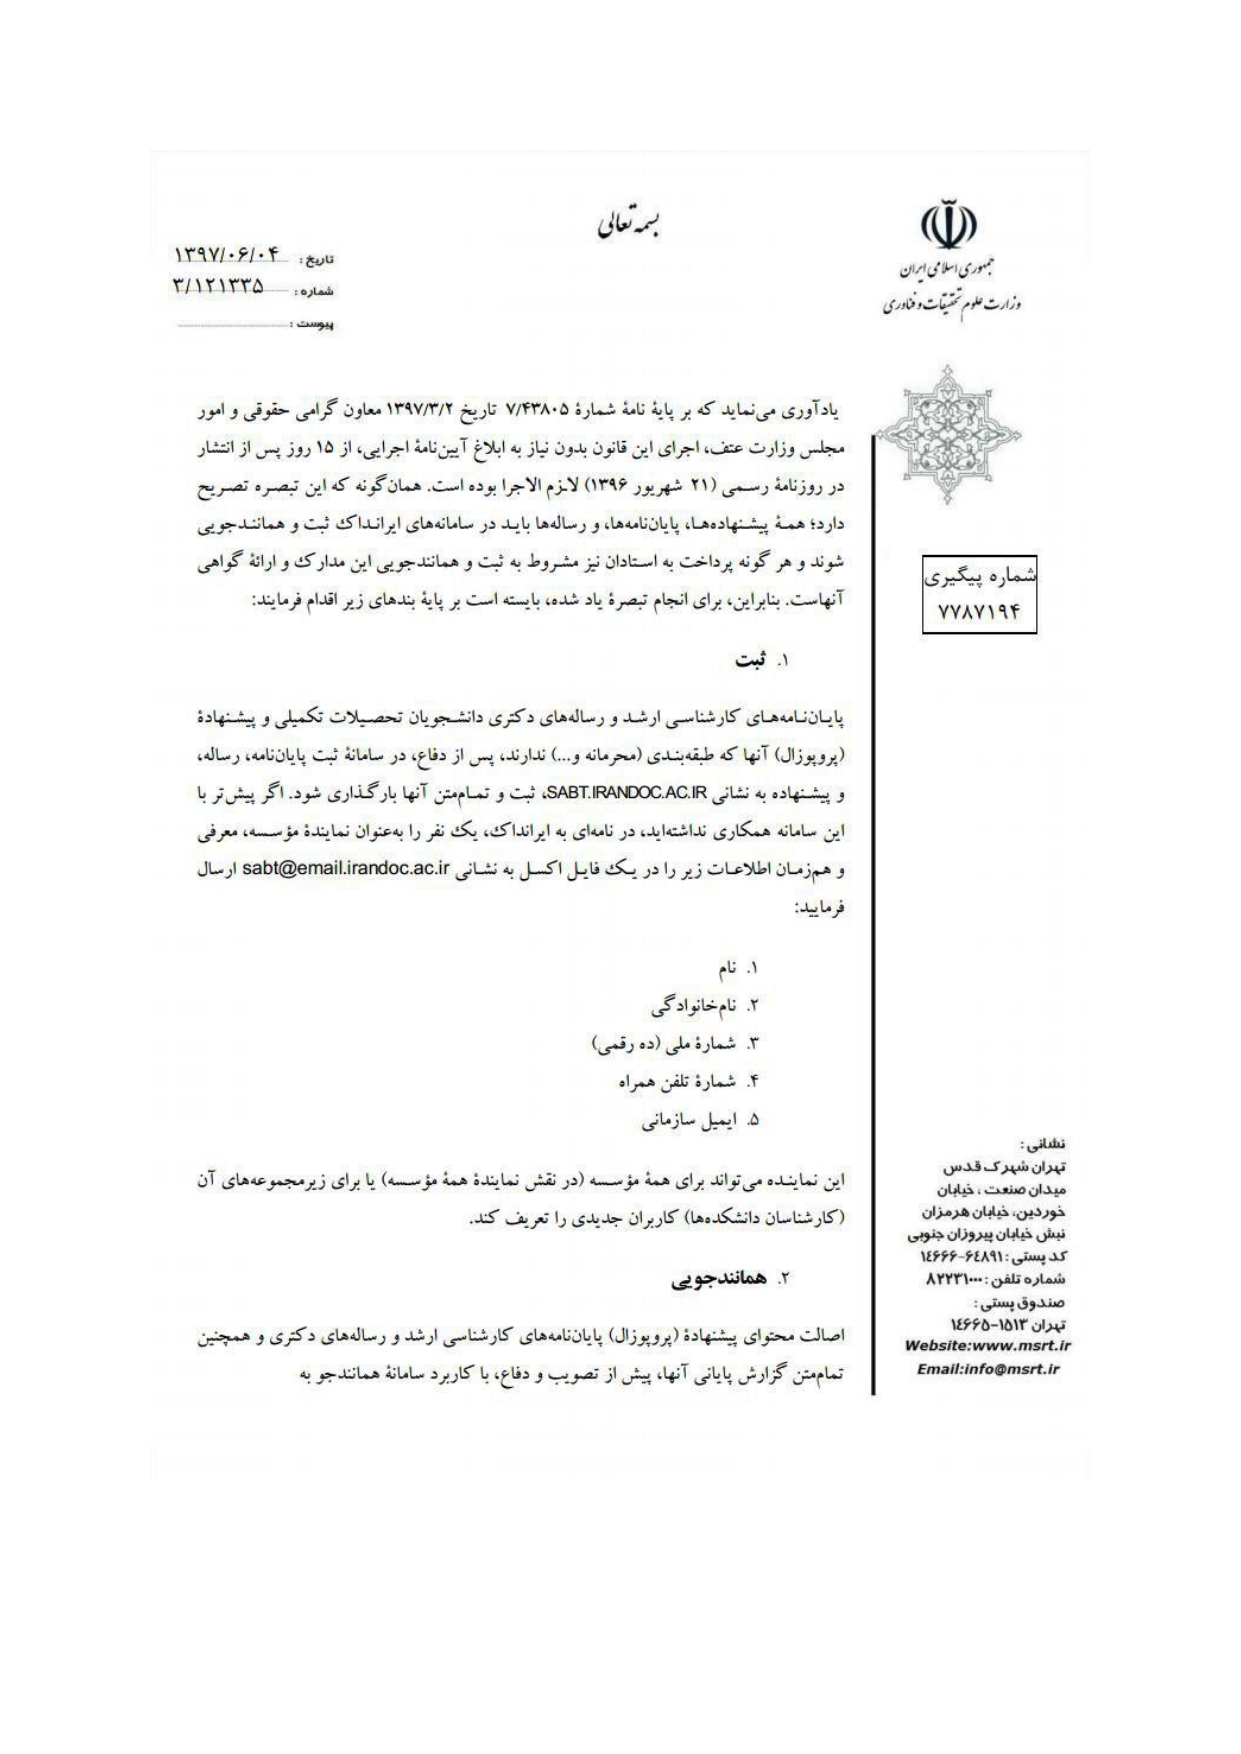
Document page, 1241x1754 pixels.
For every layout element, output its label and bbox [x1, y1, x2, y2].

picture [150, 150, 1090, 1482]
